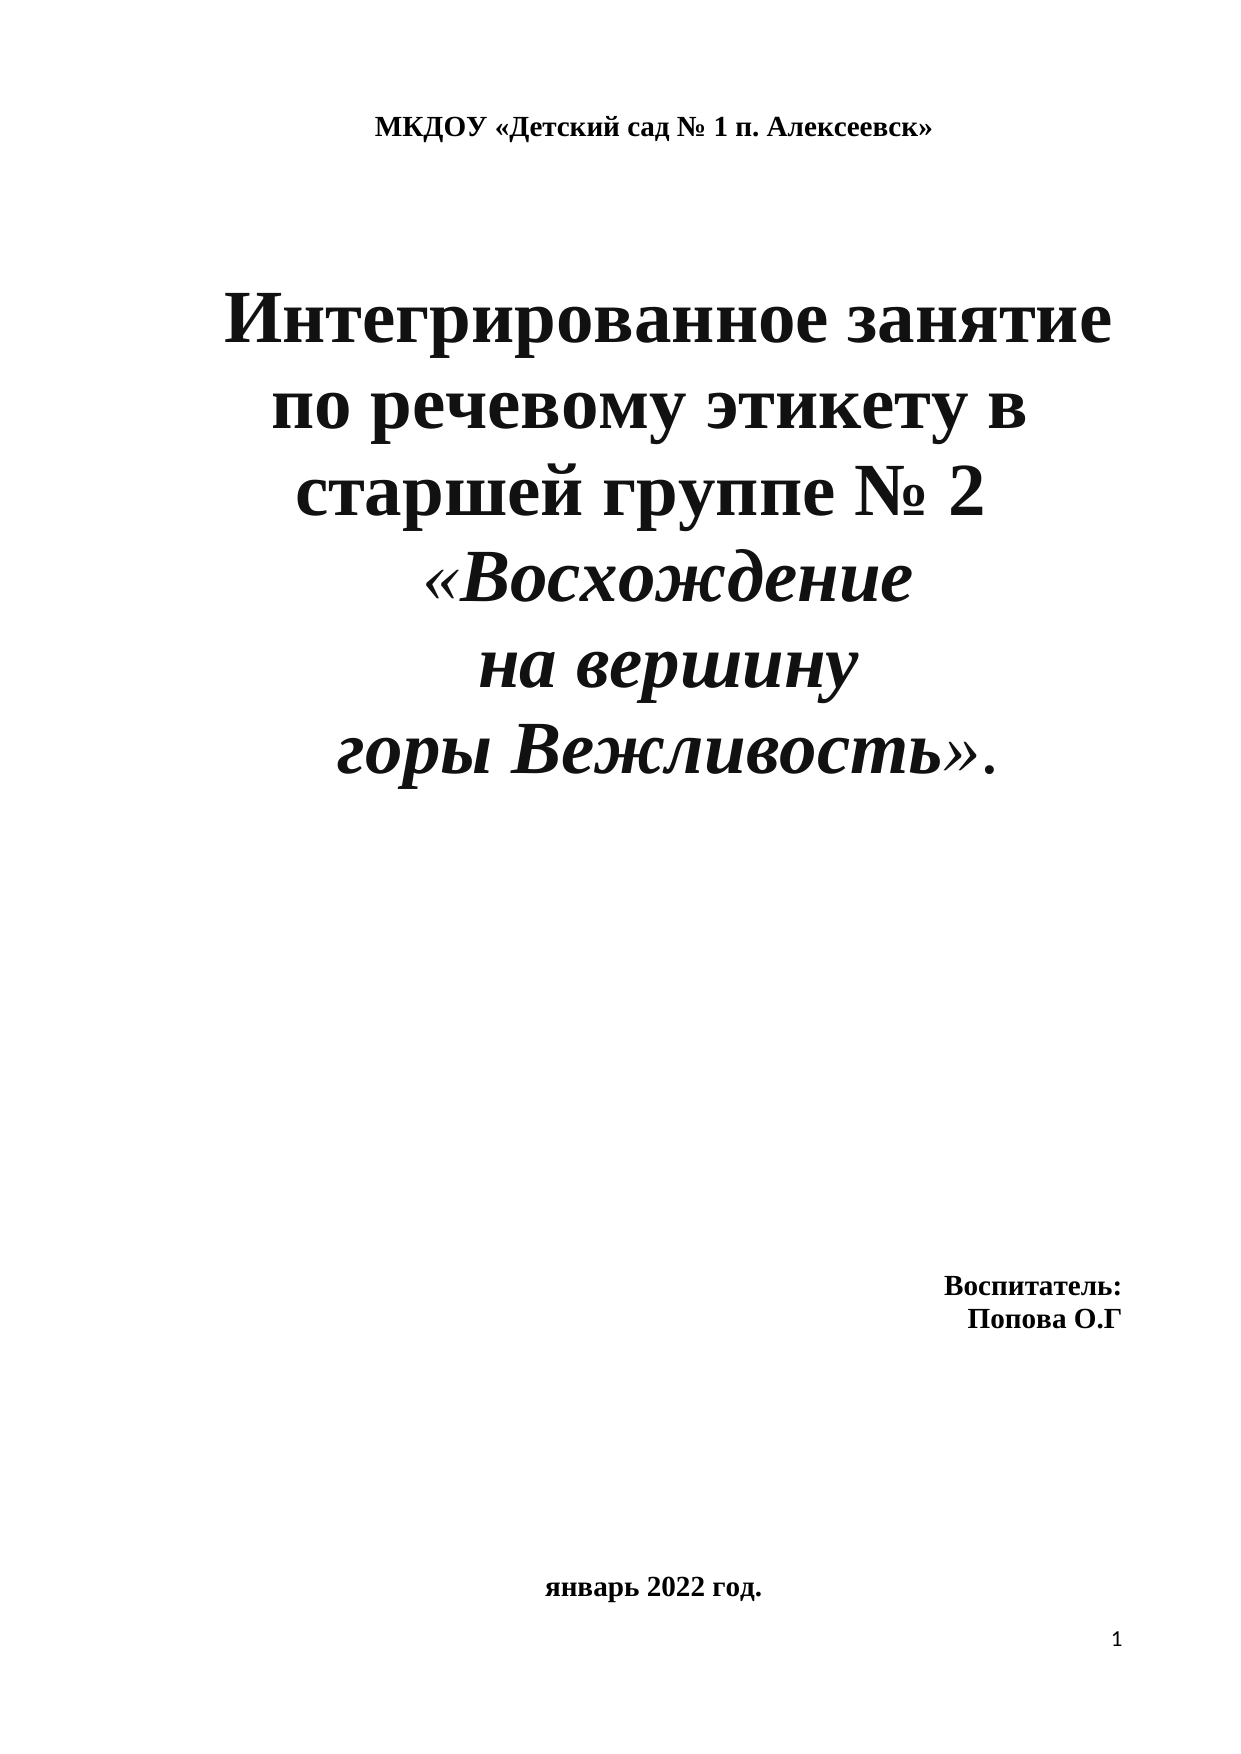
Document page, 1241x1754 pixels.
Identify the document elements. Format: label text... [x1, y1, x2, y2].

text Воспитатель: [177, 1268, 1122, 1301]
text Попова О.Г [177, 1301, 1122, 1335]
text «Восхождение [177, 531, 1122, 617]
text на вершину [177, 617, 1122, 703]
text МКДОУ «Детский сад № 1 п. Алексеевск» [177, 109, 1122, 143]
text горы Вежливость». [177, 703, 1122, 790]
text январь 2022 год. [177, 1569, 1122, 1603]
text Интегрированное занятие по речевому этикету в старшей группе № 2 [177, 272, 1122, 531]
